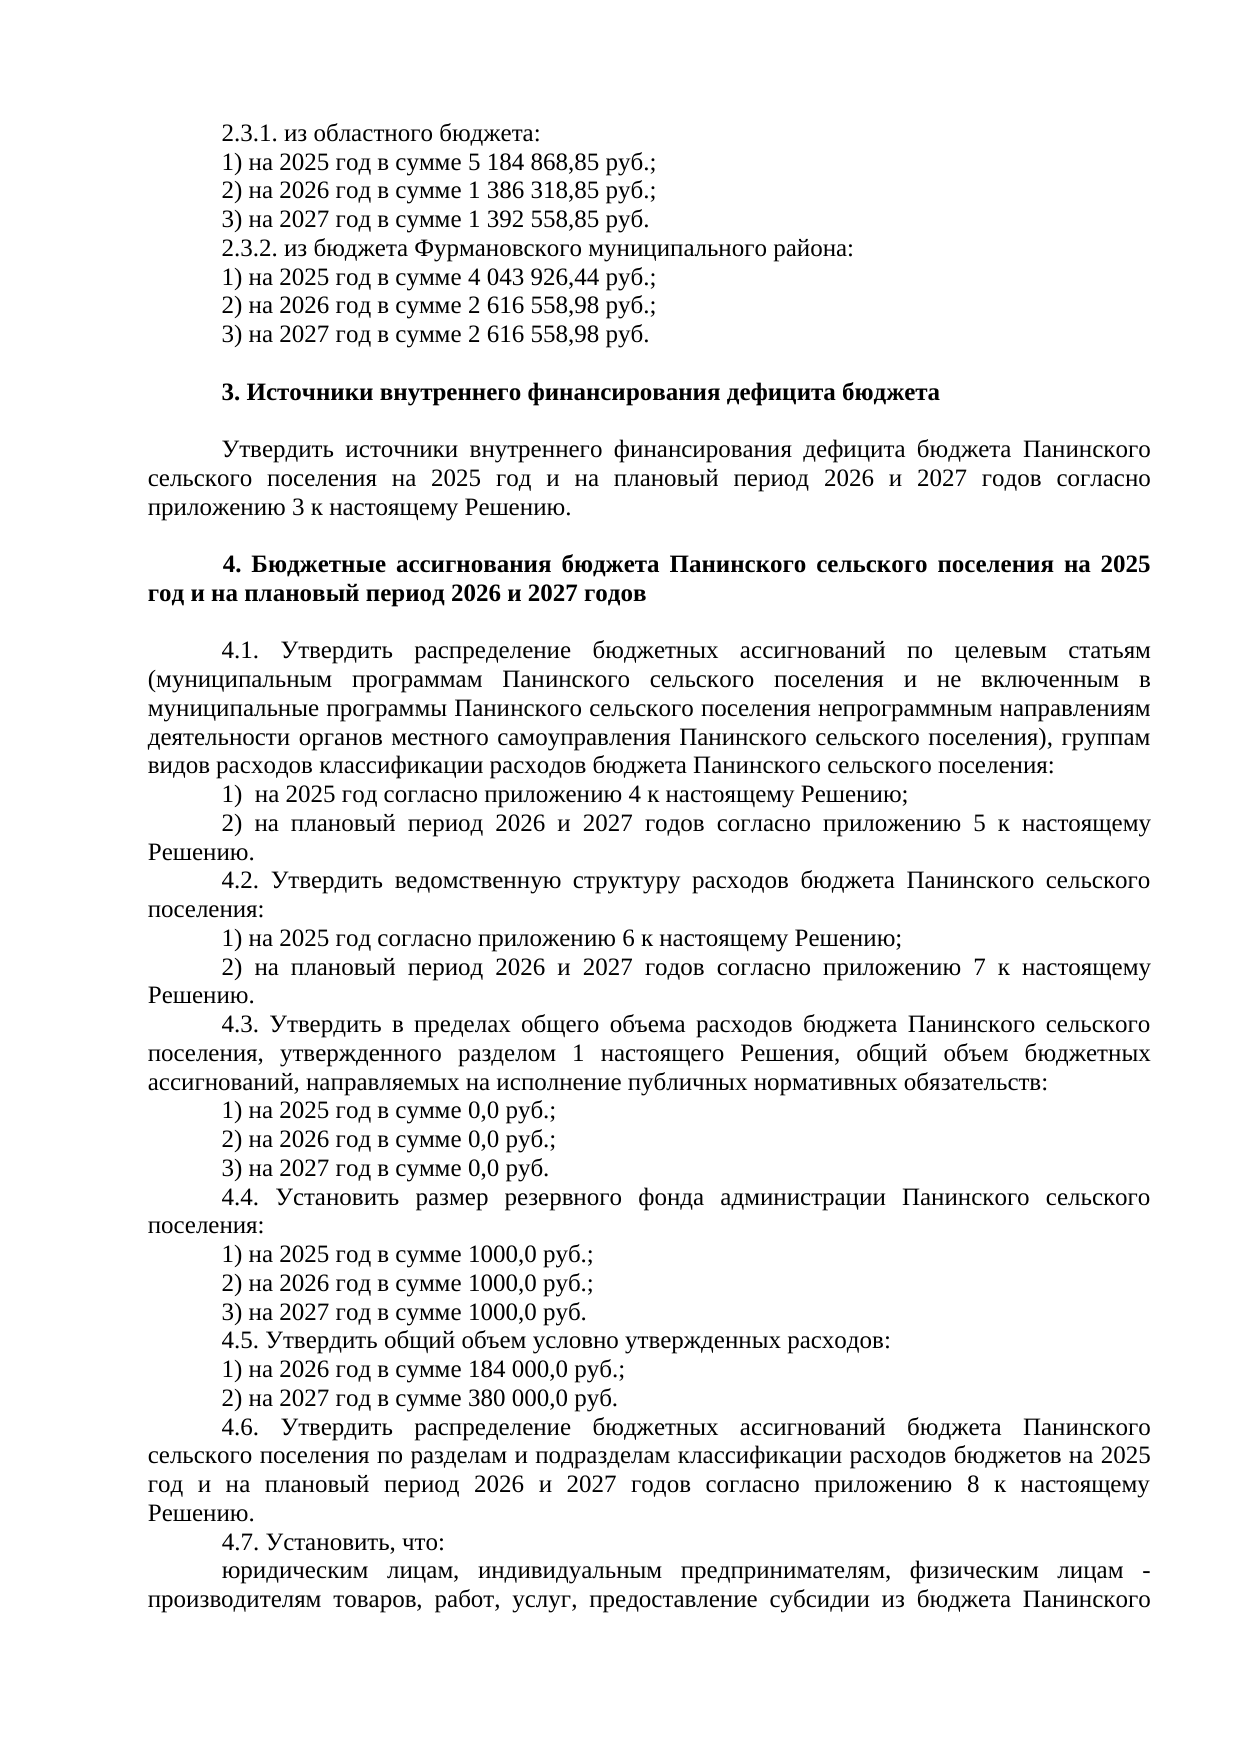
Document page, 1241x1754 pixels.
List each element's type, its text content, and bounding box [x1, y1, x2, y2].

text 4.2. Утвердить ведомственную структуру расходов бюджета Панинского сельского поселения: [148, 866, 1152, 923]
text 1) на 2026 год в сумме 184 000,0 руб.; [148, 1354, 1152, 1383]
text 3. Источники внутреннего финансирования дефицита бюджета [148, 377, 1152, 406]
text 1) на 2025 год в сумме 0,0 руб.; [148, 1096, 1152, 1124]
text 4.7. Установить, что: [148, 1527, 1152, 1556]
text 4.3. Утвердить в пределах общего объема расходов бюджета Панинского сельского поселения, утвержденного разделом 1 настоящего Решения, общий объем бюджетных ассигнований, направляемых на исполнение публичных нормативных обязательств: [148, 1009, 1152, 1096]
text 2.3.1. из областного бюджета: [148, 118, 1152, 147]
text 4.5. Утвердить общий объем условно утвержденных расходов: [148, 1326, 1152, 1354]
text 1) на 2025 год согласно приложению 6 к настоящему Решению; [148, 923, 1152, 952]
text 3) на 2027 год в сумме 1 392 558,85 руб. [148, 204, 1152, 233]
text 1) на 2025 год согласно приложению 4 к настоящему Решению; [148, 779, 1152, 808]
text 3) на 2027 год в сумме 1000,0 руб. [148, 1297, 1152, 1326]
text 2) на плановый период 2026 и 2027 годов согласно приложению 7 к настоящему Решению. [148, 952, 1152, 1009]
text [148, 1556, 1152, 1613]
text 2) на плановый период 2026 и 2027 годов согласно приложению 5 к настоящему Решению. [148, 808, 1152, 866]
text 3) на 2027 год в сумме 2 616 558,98 руб. [148, 319, 1152, 348]
text 2) на 2026 год в сумме 1000,0 руб.; [148, 1268, 1152, 1297]
text 4.4. Установить размер резервного фонда администрации Панинского сельского поселения: [148, 1182, 1152, 1239]
text 2.3.2. из бюджета Фурмановского муниципального района: [148, 233, 1152, 262]
text 1) на 2025 год в сумме 4 043 926,44 руб.; [148, 262, 1152, 291]
text 2) на 2026 год в сумме 1 386 318,85 руб.; [148, 176, 1152, 204]
text 2) на 2027 год в сумме 380 000,0 руб. [148, 1383, 1152, 1412]
text 4. Бюджетные ассигнования бюджета Панинского сельского поселения на 2025 год и на плановый период 2026 и 2027 годов [148, 549, 1152, 607]
text 3) на 2027 год в сумме 0,0 руб. [148, 1153, 1152, 1182]
text 4.1. Утвердить распределение бюджетных ассигнований по целевым статьям (муниципальным программам Панинского сельского поселения и не включенным в муниципальные программы Панинского сельского поселения непрограммным направлениям деятельности органов местного самоуправления Панинского сельского поселения), группам видов расходов классификации расходов бюджета Панинского сельского поселения: [148, 636, 1152, 779]
text 4.6. Утвердить распределение бюджетных ассигнований бюджета Панинского сельского поселения по разделам и подразделам классификации расходов бюджетов на 2025 год и на плановый период 2026 и 2027 годов согласно приложению 8 к настоящему Решению. [148, 1412, 1152, 1527]
text Утвердить источники внутреннего финансирования дефицита бюджета Панинского сельского поселения на 2025 год и на плановый период 2026 и 2027 годов согласно приложению 3 к настоящему Решению. [148, 434, 1152, 521]
text 1) на 2025 год в сумме 5 184 868,85 руб.; [148, 147, 1152, 176]
text 2) на 2026 год в сумме 0,0 руб.; [148, 1124, 1152, 1153]
text 2) на 2026 год в сумме 2 616 558,98 руб.; [148, 291, 1152, 319]
text 1) на 2025 год в сумме 1000,0 руб.; [148, 1239, 1152, 1268]
